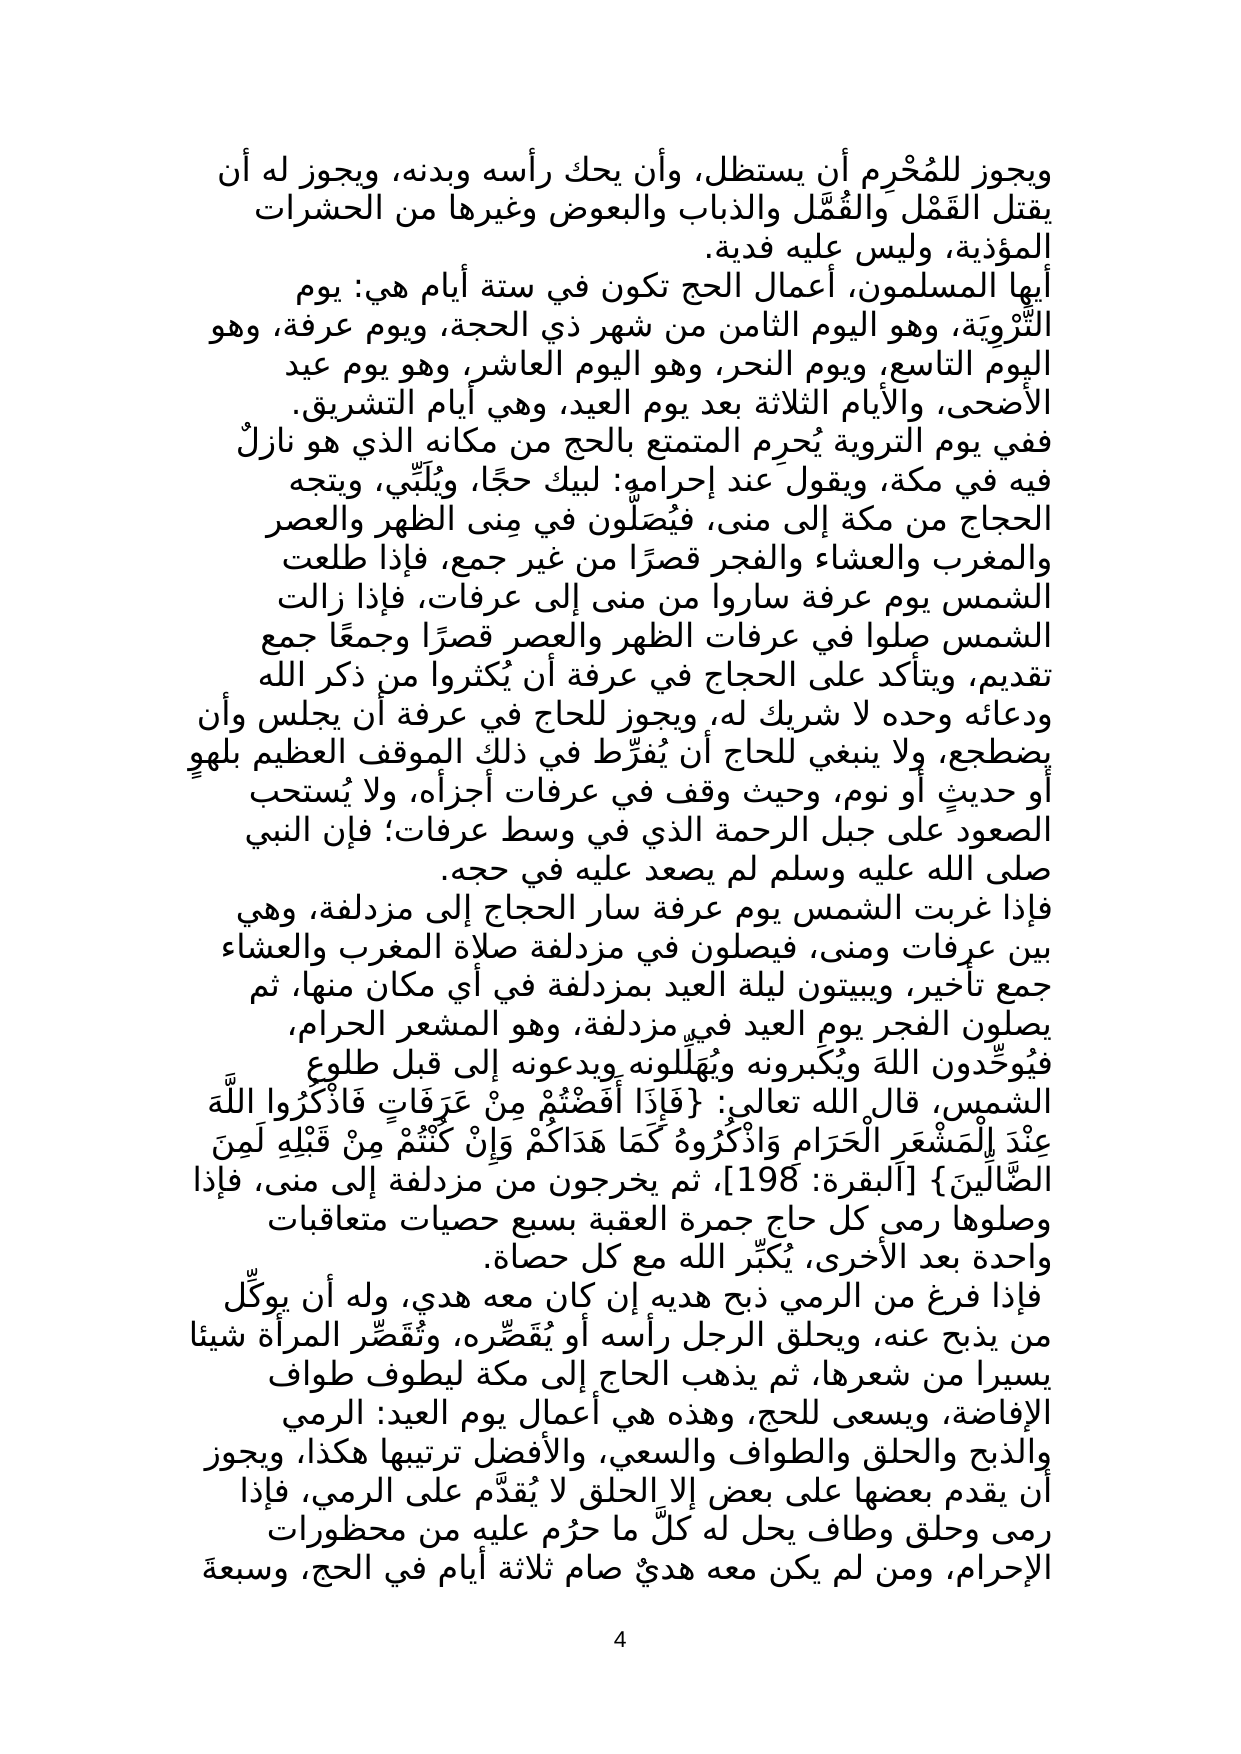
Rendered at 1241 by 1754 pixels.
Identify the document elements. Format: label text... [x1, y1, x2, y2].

text فإذا غربت الشمس يوم عرفة سار الحجاج إلى مزدلفة، وهي بين عرفات ومنى، فيصلون في مزدلفة صلاة المغرب والعشاء جمع تأخير، ويبيتون ليلة العيد بمزدلفة في أي مكان منها، ثم يصلون الفجر يوم العيد في مزدلفة، وهو المشعر الحرام، فيُوحِّدون اللهَ ويُكَبرونه ويُهَلِّلونه ويدعونه إلى قبل طلوع الشمس، قال الله تعالى: {فَإِذَا أَفَضْتُمْ مِنْ عَرَفَاتٍ فَاذْكُرُوا اللَّهَ عِنْدَ الْمَشْعَرِ الْحَرَامِ وَاذْكُرُوهُ كَمَا هَدَاكُمْ وَإِنْ كُنْتُمْ مِنْ قَبْلِهِ لَمِنَ الضَّالِّينَ} [البقرة: 198]، ثم يخرجون من مزدلفة إلى منى، فإذا وصلوها رمى كل حاج جمرة العقبة بسبع حصيات متعاقبات واحدة بعد الأخرى، يُكبِّر الله مع كل حصاة. [187, 888, 1053, 1277]
text ويجوز للمُحْرِم أن يستظل، وأن يحك رأسه وبدنه، ويجوز له أن يقتل القَمْل والقُمَّل والذباب والبعوض وغيرها من الحشرات المؤذية، وليس عليه فدية. [187, 150, 1053, 267]
text ففي يوم التروية يُحرِم المتمتع بالحج من مكانه الذي هو نازلٌ فيه في مكة، ويقول عند إحرامه: لبيك حجًا، ويُلَبِّي، ويتجه الحجاج من مكة إلى منى، فيُصَلُّون في مِنى الظهر والعصر والمغرب والعشاء والفجر قصرًا من غير جمع، فإذا طلعت الشمس يوم عرفة ساروا من منى إلى عرفات، فإذا زالت الشمس صلوا في عرفات الظهر والعصر قصرًا وجمعًا جمع تقديم، ويتأكد على الحجاج في عرفة أن يُكثروا من ذكر الله ودعائه وحده لا شريك له، ويجوز للحاج في عرفة أن يجلس وأن يضطجع، ولا ينبغي للحاج أن يُفرِّط في ذلك الموقف العظيم بلهوٍ أو حديثٍ أو نوم، وحيث وقف في عرفات أجزأه، ولا يُستحب الصعود على جبل الرحمة الذي في وسط عرفات؛ فإن النبي صلى الله عليه وسلم لم يصعد عليه في حجه. [187, 422, 1053, 888]
text أيها المسلمون، أعمال الحج تكون في ستة أيام هي: يوم التَّرْوِيَة، وهو اليوم الثامن من شهر ذي الحجة، ويوم عرفة، وهو اليوم التاسع، ويوم النحر، وهو اليوم العاشر، وهو يوم عيد الأضحى، والأيام الثلاثة بعد يوم العيد، وهي أيام التشريق. [187, 267, 1053, 422]
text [187, 1277, 1053, 1588]
